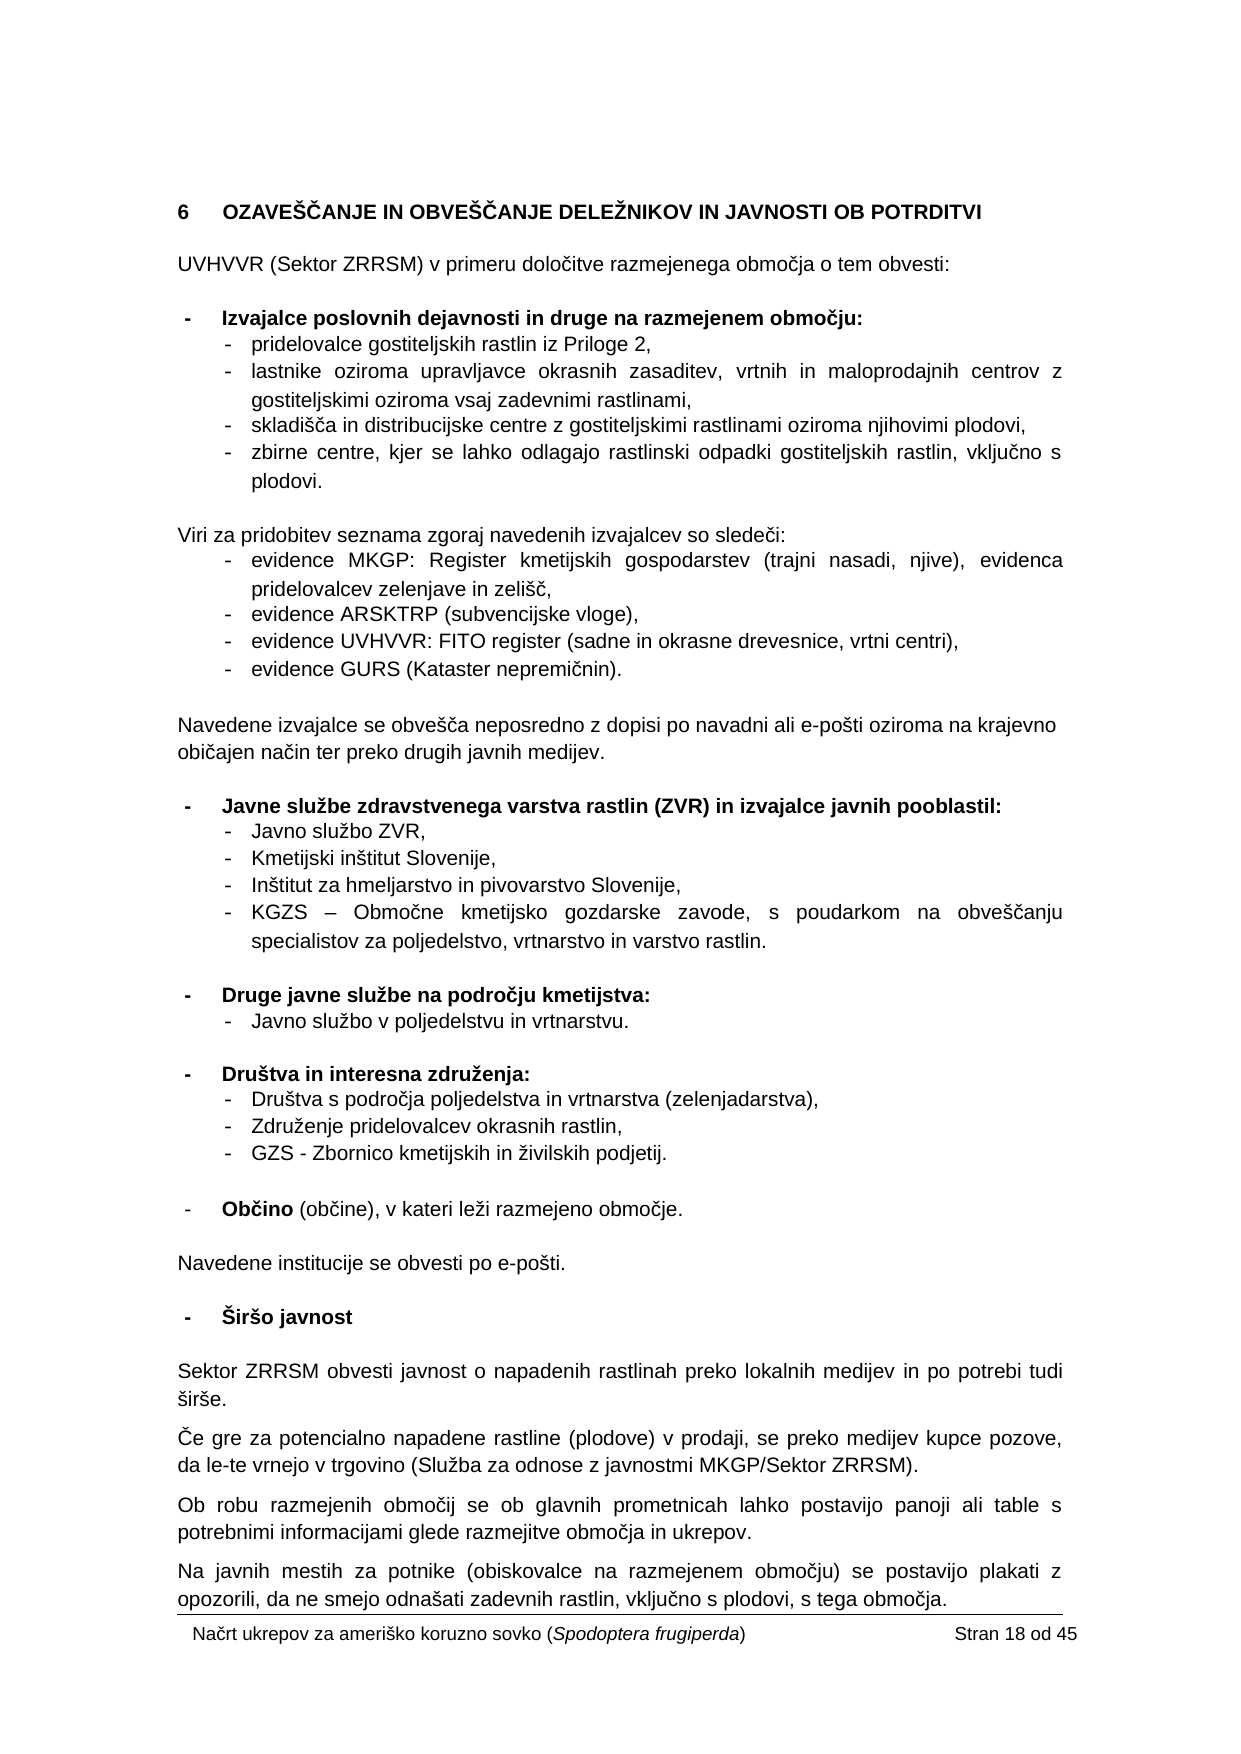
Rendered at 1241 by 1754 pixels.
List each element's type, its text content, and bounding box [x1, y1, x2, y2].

list Združenje pridelovalcev okrasnih rastlin, [222, 1112, 1063, 1139]
list Druge javne službe na področju kmetijstva: [184, 980, 1063, 1007]
list Javno službo v poljedelstvu in vrtnarstvu. [222, 1007, 1063, 1034]
text Če gre za potencialno napadene rastline (plodove) v prodaji, se preko medijev kupce pozove, da le-te vrnejo v trgovino (Služba za odnose z javnostmi MKGP/Sektor ZRRSM). [177, 1423, 1063, 1477]
list evidence MKGP: Register kmetijskih gospodarstev (trajni nasadi, njive), evidenca pridelovalcev zelenjave in zelišč, [222, 547, 1063, 601]
list Društva in interesna združenja: [184, 1058, 1063, 1085]
text Navedene institucije se obvesti po e-pošti. [177, 1248, 1063, 1275]
list Navedene izvajalce se obvešča neposredno z dopisi po navadni ali e-pošti oziroma na krajevno običajen način ter preko drugih javnih medijev. [177, 709, 1063, 763]
list Kmetijski inštitut Slovenije, [222, 845, 1063, 872]
text UVHVVR (Sektor ZRRSM) v primeru določitve razmejenega območja o tem obvesti: [177, 249, 1063, 276]
list pridelovalce gostiteljskih rastlin iz Priloge 2, [222, 330, 1063, 357]
text Ob robu razmejenih območij se ob glavnih prometnicah lahko postavijo panoji ali table s potrebnimi informacijami glede razmejitve območja in ukrepov. [177, 1489, 1063, 1544]
list GZS - Zbornico kmetijskih in živilskih podjetij. [222, 1139, 1063, 1167]
list KGZS – Območne kmetijsko gozdarske zavode, s poudarkom na obveščanju specialistov za poljedelstvo, vrtnarstvo in varstvo rastlin. [222, 899, 1063, 953]
list Inštitut za hmeljarstvo in pivovarstvo Slovenije, [222, 872, 1063, 899]
list Izvajalce poslovnih dejavnosti in druge na razmejenem območju: [184, 303, 1063, 330]
list lastnike oziroma upravljavce okrasnih zasaditev, vrtnih in maloprodajnih centrov z gostiteljskimi oziroma vsaj zadevnimi rastlinami, [222, 357, 1063, 411]
list Občino (občine), v kateri leži razmejeno območje. [184, 1194, 1063, 1221]
list Širšo javnost [184, 1302, 1063, 1329]
text Na javnih mestih za potnike (obiskovalce na razmejenem območju) se postavijo plakati z opozorili, da ne smejo odnašati zadevnih rastlin, vključno s plodovi, s tega območja. [177, 1556, 1063, 1610]
list Društva s področja poljedelstva in vrtnarstva (zelenjadarstva), [222, 1085, 1063, 1112]
list Javno službo ZVR, [222, 818, 1063, 845]
text Sektor ZRRSM obvesti javnost o napadenih rastlinah preko lokalnih medijev in po potrebi tudi širše. [177, 1356, 1063, 1410]
list skladišča in distribucijske centre z gostiteljskimi rastlinami oziroma njihovimi plodovi, [222, 411, 1063, 438]
list evidence UVHVVR: FITO register (sadne in okrasne drevesnice, vrtni centri), [222, 628, 1063, 655]
list evidence GURS (Kataster nepremičnin). [222, 655, 1063, 682]
subtitle OZAVEŠČANJE IN OBVEŠČANJE DELEŽNIKOV IN JAVNOSTI OB POTRDITVI [177, 200, 1063, 224]
text Viri za pridobitev seznama zgoraj navedenih izvajalcev so sledeči: [177, 520, 1063, 547]
list zbirne centre, kjer se lahko odlagajo rastlinski odpadki gostiteljskih rastlin, vključno s plodovi. [222, 438, 1063, 493]
list evidence ARSKTRP (subvencijske vloge), [222, 601, 1063, 628]
list Javne službe zdravstvenega varstva rastlin (ZVR) in izvajalce javnih pooblastil: [184, 791, 1063, 818]
